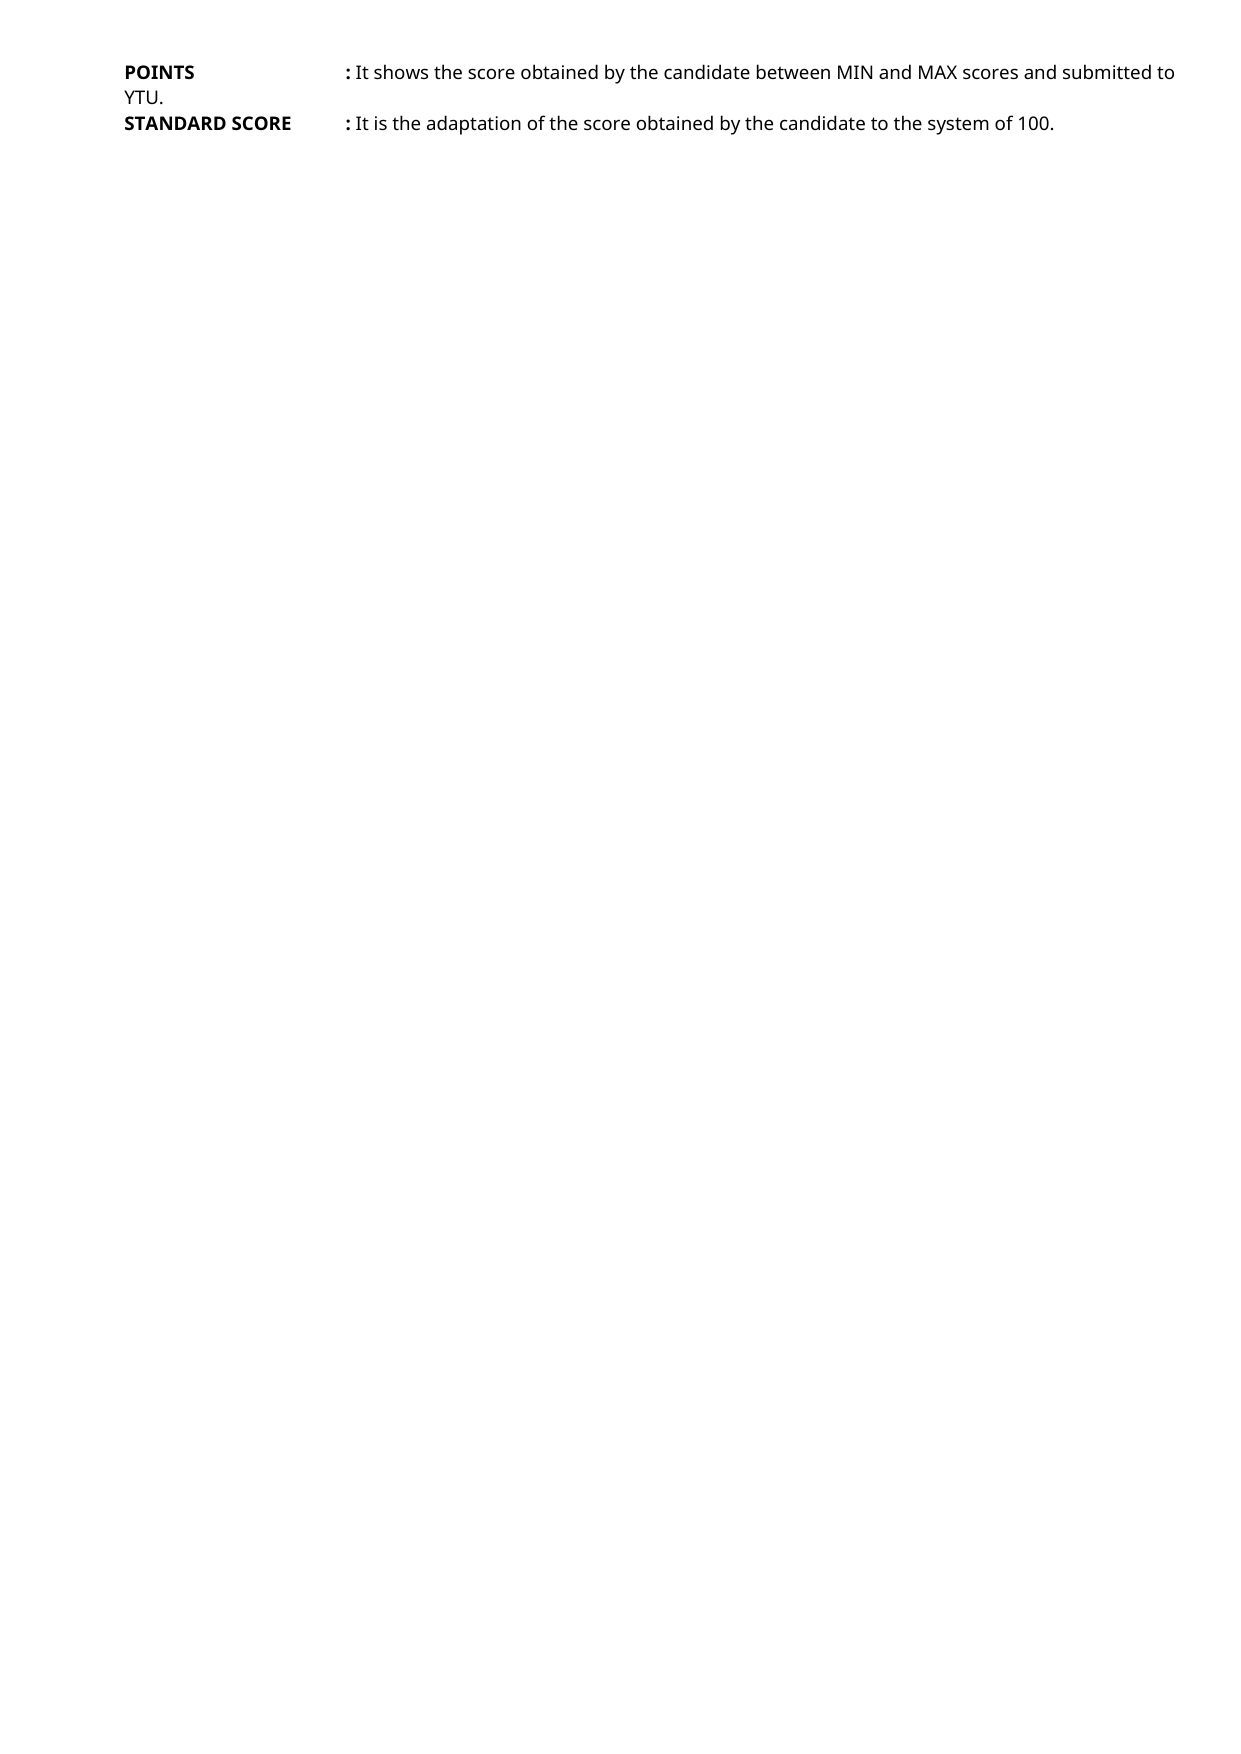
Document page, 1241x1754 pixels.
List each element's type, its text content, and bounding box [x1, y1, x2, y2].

text POINTS : It shows the score obtained by the candidate between MIN and MAX scores and submitted to YTU. [124, 59, 1187, 110]
text STANDARD SCORE : It is the adaptation of the score obtained by the candidate to the system of 100. [124, 110, 1187, 136]
